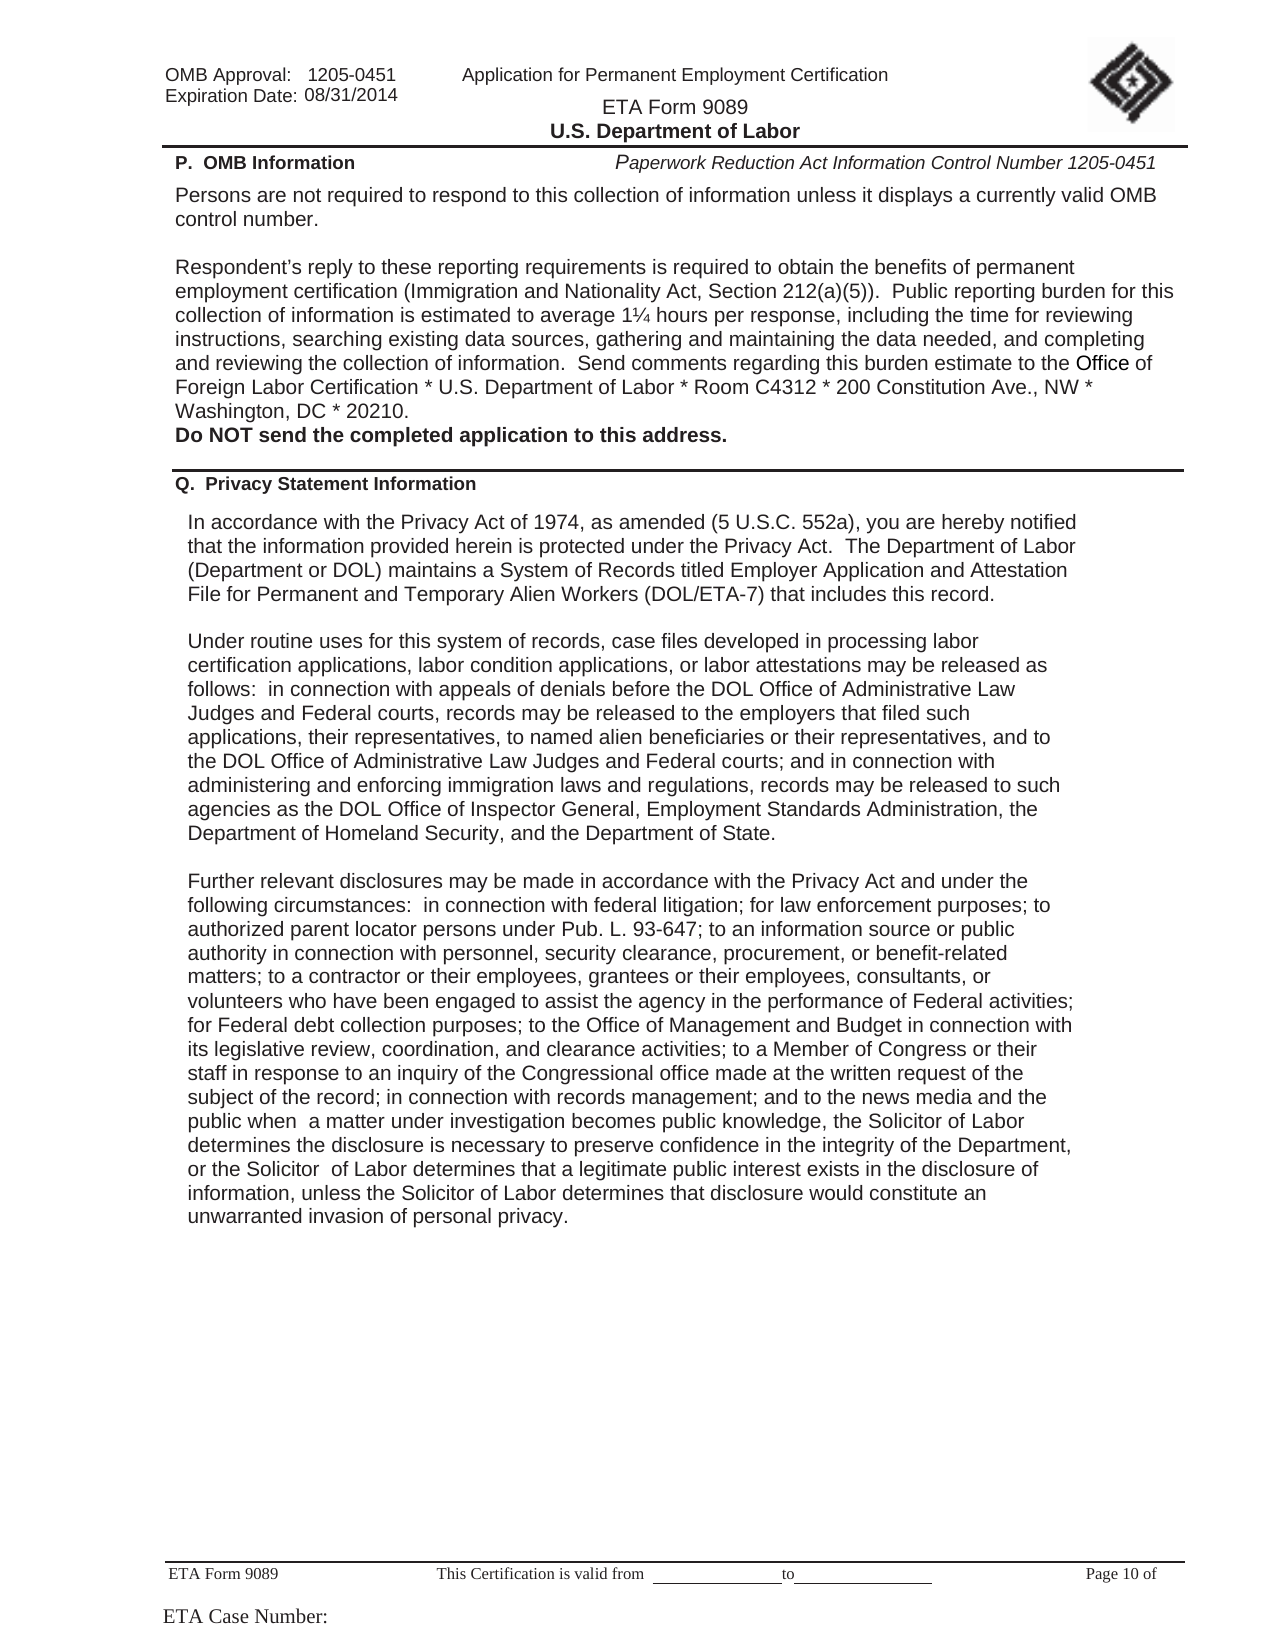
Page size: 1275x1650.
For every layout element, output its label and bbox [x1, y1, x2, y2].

picture [1087, 37, 1175, 132]
